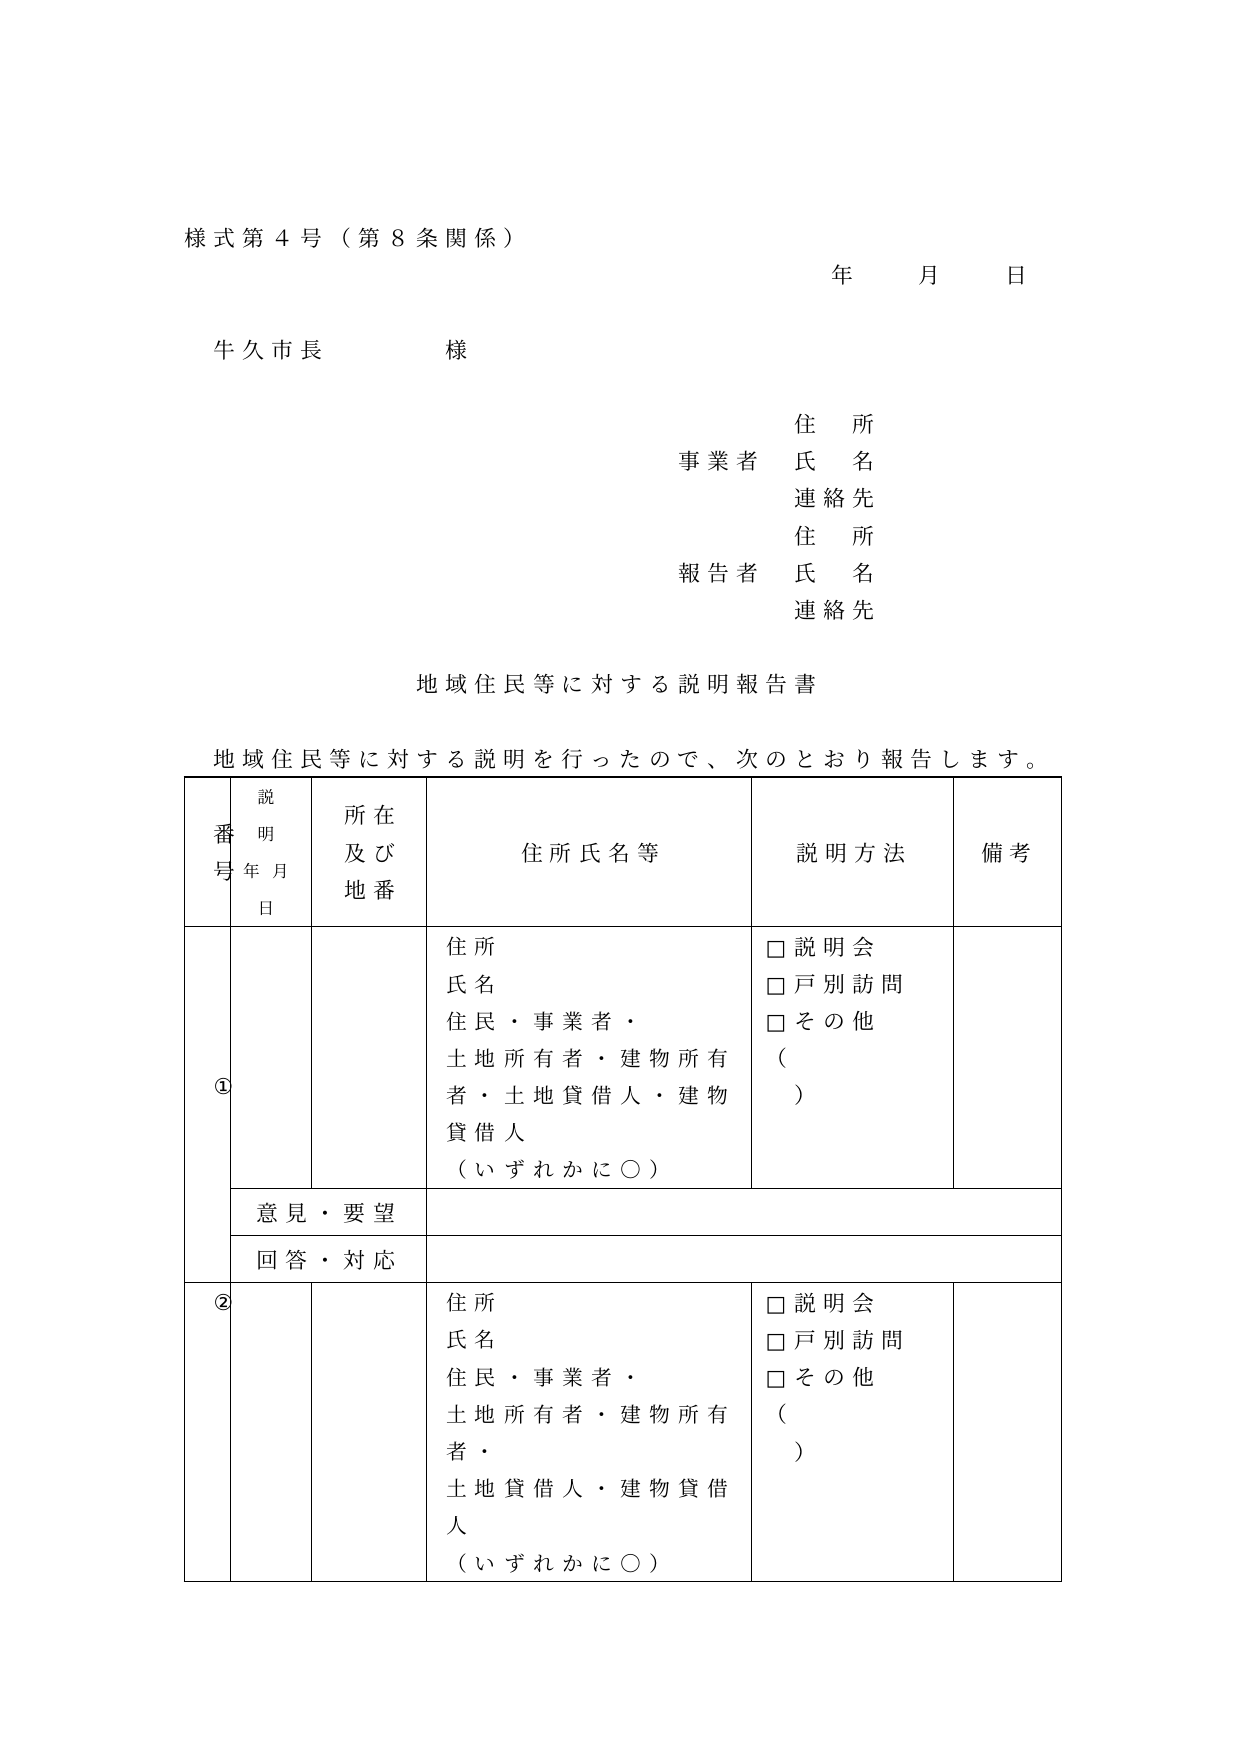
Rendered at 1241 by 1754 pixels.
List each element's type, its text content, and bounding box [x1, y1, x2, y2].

text 牛久市長 様 [184, 330, 1056, 367]
table_cell 回答・対応 [231, 1236, 426, 1282]
text 住 所 [184, 516, 1056, 553]
table_cell □説明会 □戸別訪問 □その他 （ ） [752, 927, 953, 1187]
table_cell □説明会 □戸別訪問 □その他 （ ） [752, 1283, 953, 1581]
table_header 備考 [954, 778, 1061, 926]
table_cell [312, 1283, 426, 1581]
text 事業者 氏 名 [184, 442, 1056, 479]
table_header 説明方法 [752, 778, 953, 926]
table_cell [231, 927, 311, 1187]
text 連絡先 [184, 590, 1056, 628]
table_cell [427, 1283, 751, 1581]
table_cell 住所 氏名 住民・事業者・ 土地所有者・建物所有者・土地貸借人・建物貸借人 （いずれかに○） [427, 927, 751, 1187]
table_cell [427, 1236, 1061, 1282]
table_cell [954, 1283, 1061, 1581]
table_cell [427, 1189, 1061, 1235]
text 様式第４号（第８条関係） [184, 218, 1056, 256]
table_header 番号 [185, 778, 230, 926]
text 地域住民等に対する説明を行ったので、次のとおり報告します。 [184, 739, 1056, 776]
table_cell [312, 927, 426, 1187]
table_cell [231, 1283, 311, 1581]
table_cell [185, 927, 230, 1282]
text 年 月 日 [184, 256, 1034, 293]
text 連絡先 [184, 479, 1056, 516]
table_cell [954, 927, 1061, 1187]
text 報告者 氏 名 [184, 553, 1056, 590]
table_cell 意見・要望 [231, 1189, 426, 1235]
text 地域住民等に対する説明報告書 [184, 665, 1056, 702]
table_header 住所氏名等 [427, 778, 751, 926]
table_cell [185, 1283, 230, 1581]
table_header 説 明 年月日 [231, 778, 311, 926]
text 住 所 [184, 404, 1056, 442]
table_header 所在及び 地番 [312, 778, 426, 926]
